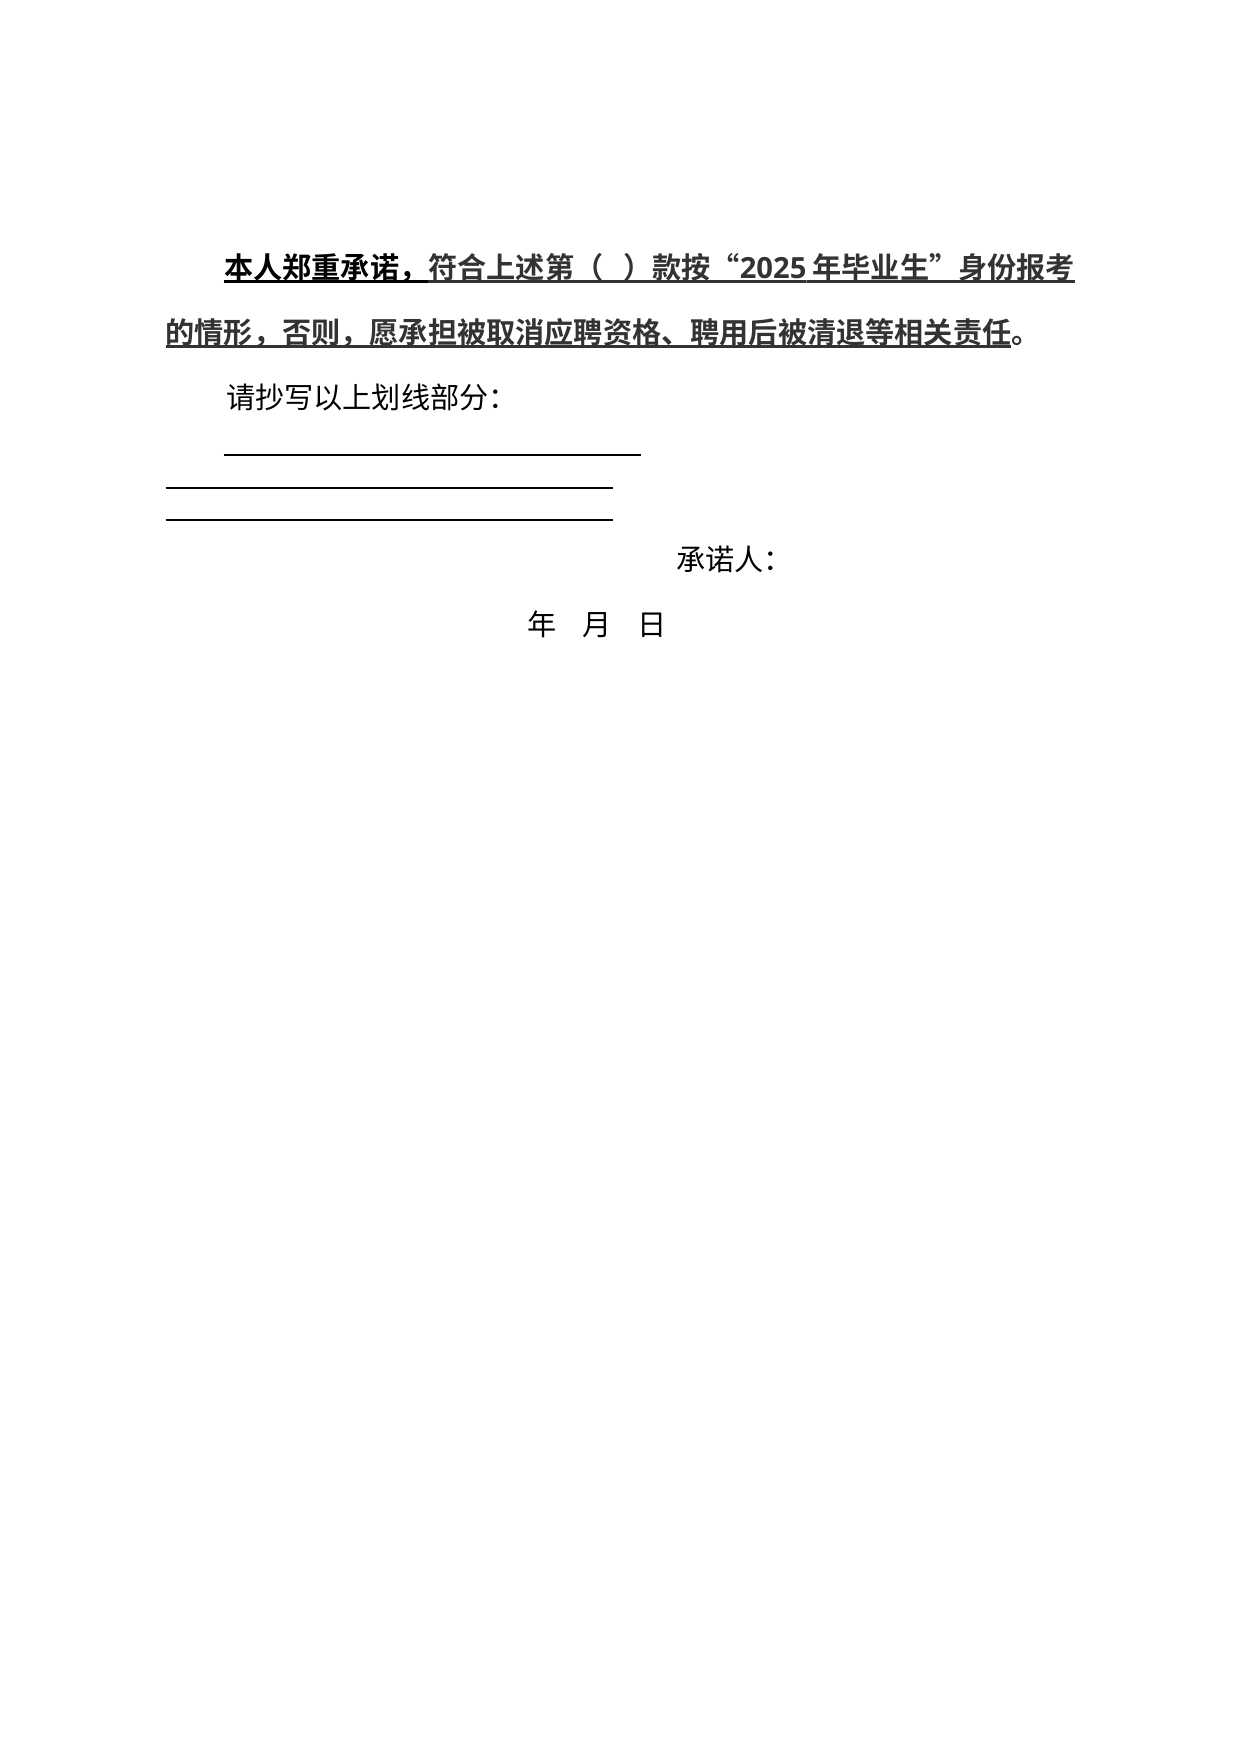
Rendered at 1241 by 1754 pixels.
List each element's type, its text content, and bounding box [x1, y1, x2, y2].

text 本人郑重承诺，符合上述第（ ）款按“2025年毕业生”身份报考的情形，否则，愿承担被取消应聘资格、聘用后被清退等相关责任。 [165, 233, 1087, 363]
text 请抄写以上划线部分： [182, 363, 1087, 428]
text 年 月 日 [165, 590, 1087, 655]
text 承诺人： [165, 525, 1087, 590]
